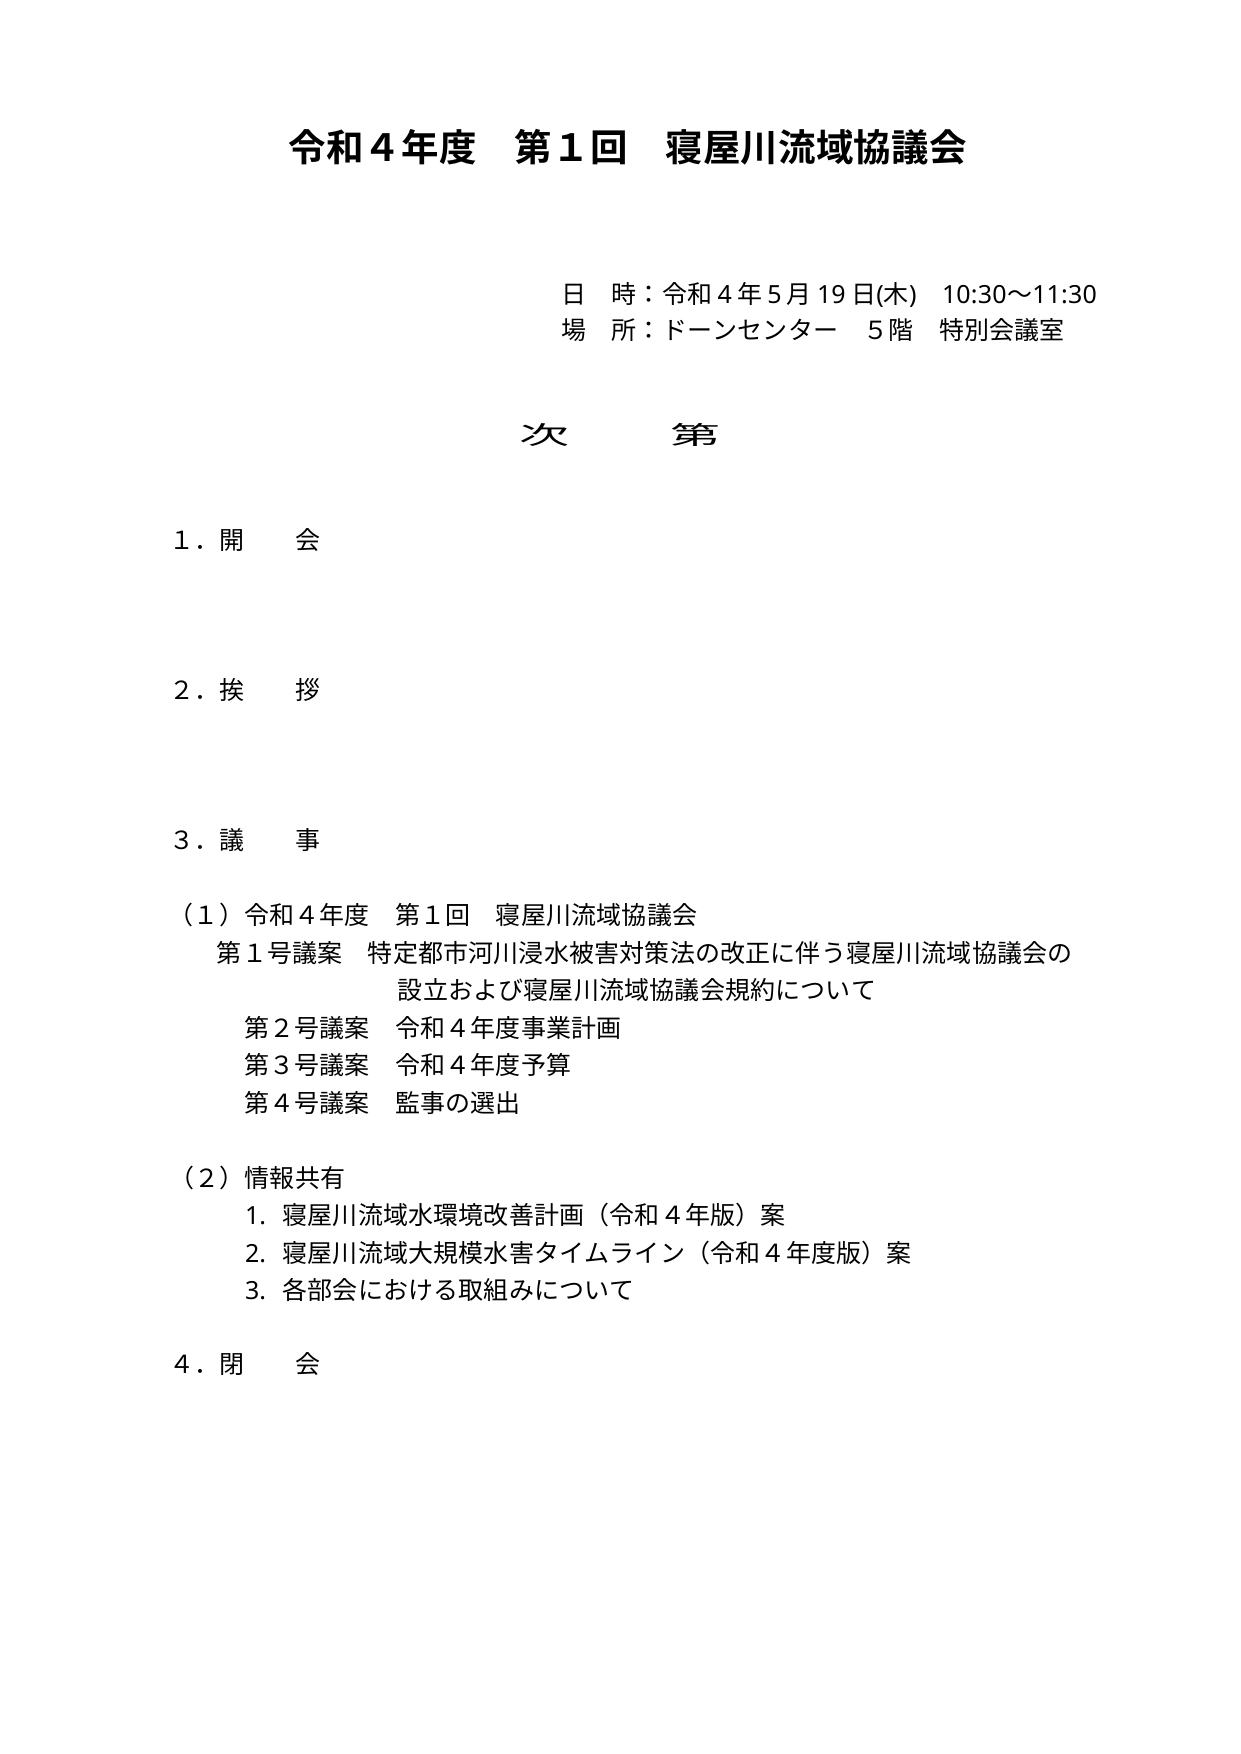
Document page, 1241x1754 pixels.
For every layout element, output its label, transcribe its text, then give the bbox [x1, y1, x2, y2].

text １．開 会 [118, 519, 1121, 557]
list 寝屋川流域大規模水害タイムライン（令和４年度版）案 [245, 1232, 1121, 1269]
text 第２号議案 令和４年度事業計画 [118, 1007, 1121, 1044]
text 場 所：ドーンセンター ５階 特別会議室 [118, 311, 1137, 347]
text ２．挨 拶 [118, 669, 1121, 707]
text 第１号議案 特定都市河川浸水被害対策法の改正に伴う寝屋川流域協議会の [118, 932, 1121, 969]
text 第３号議案 令和４年度予算 [118, 1044, 1121, 1082]
text （１）令和４年度 第１回 寝屋川流域協議会 [118, 894, 1121, 932]
text （２）情報共有 [118, 1157, 1121, 1194]
list 寝屋川流域水環境改善計画（令和４年版）案 [245, 1194, 1121, 1232]
text ３．議 事 [118, 819, 1121, 857]
text ４．閉 会 [118, 1344, 1137, 1381]
text 設立および寝屋川流域協議会規約について [118, 969, 1121, 1007]
text 令和４年度 第１回 寝屋川流域協議会 [118, 118, 1137, 172]
list 各部会における取組みについて [245, 1269, 1121, 1307]
text 次 第 [118, 415, 1121, 451]
text 第４号議案 監事の選出 [118, 1082, 1121, 1119]
text 日 時：令和4年5月19日(木) 10:30～11:30 [118, 274, 1137, 311]
